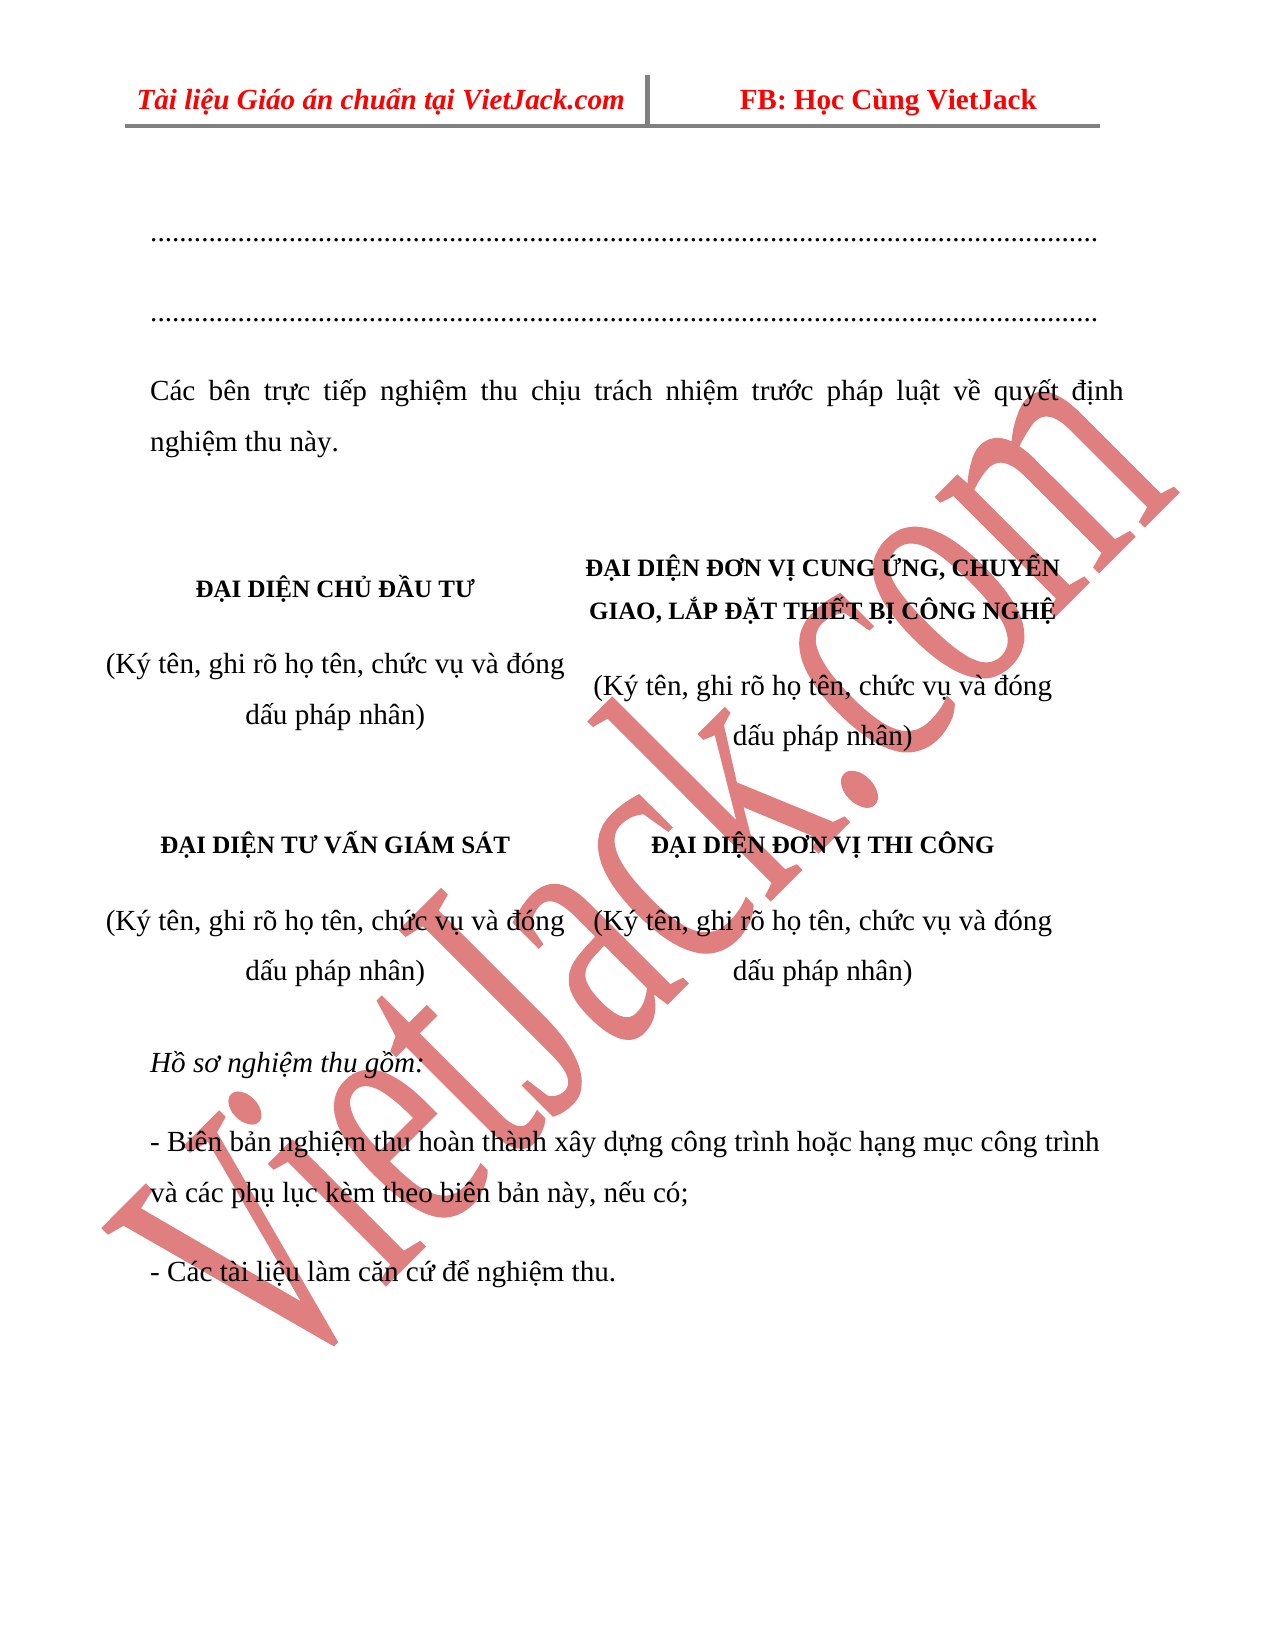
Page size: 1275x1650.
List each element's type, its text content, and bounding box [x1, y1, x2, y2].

text Các bên trực tiếp nghiệm thu chịu trách nhiệm trước pháp luật về quyết định nghiệm thu này. [150, 373, 1125, 457]
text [150, 214, 1125, 248]
table_cell ĐẠI DIỆN TƯ VẤN GIÁM SÁT (Ký tên, ghi rõ họ tên, chức vụ và đóng dấu pháp nhân) [89, 816, 581, 1016]
table_cell ĐẠI DIỆN ĐƠN VỊ THI CÔNG (Ký tên, ghi rõ họ tên, chức vụ và đóng dấu pháp nhân) [581, 816, 1064, 1016]
text Hồ sơ nghiệm thu gồm: [150, 1045, 1125, 1078]
table_header ĐẠI DIỆN CHỦ ĐẦU TƯ (Ký tên, ghi rõ họ tên, chức vụ và đóng dấu pháp nhân) [89, 503, 581, 816]
text - Biên bản nghiệm thu hoàn thành xây dựng công trình hoặc hạng mục công trình và các phụ lục kèm theo biên bản này, nếu có; [150, 1124, 1125, 1208]
table_header ĐẠI DIỆN ĐƠN VỊ CUNG ỨNG, CHUYỂN GIAO, LẮP ĐẶT THIẾT BỊ CÔNG NGHỆ (Ký tên, ghi rõ họ tên, chức vụ và đóng dấu pháp nhân) [581, 503, 1064, 816]
text - Các tài liệu làm căn cứ để nghiệm thu. [150, 1254, 1125, 1288]
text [150, 294, 1125, 327]
